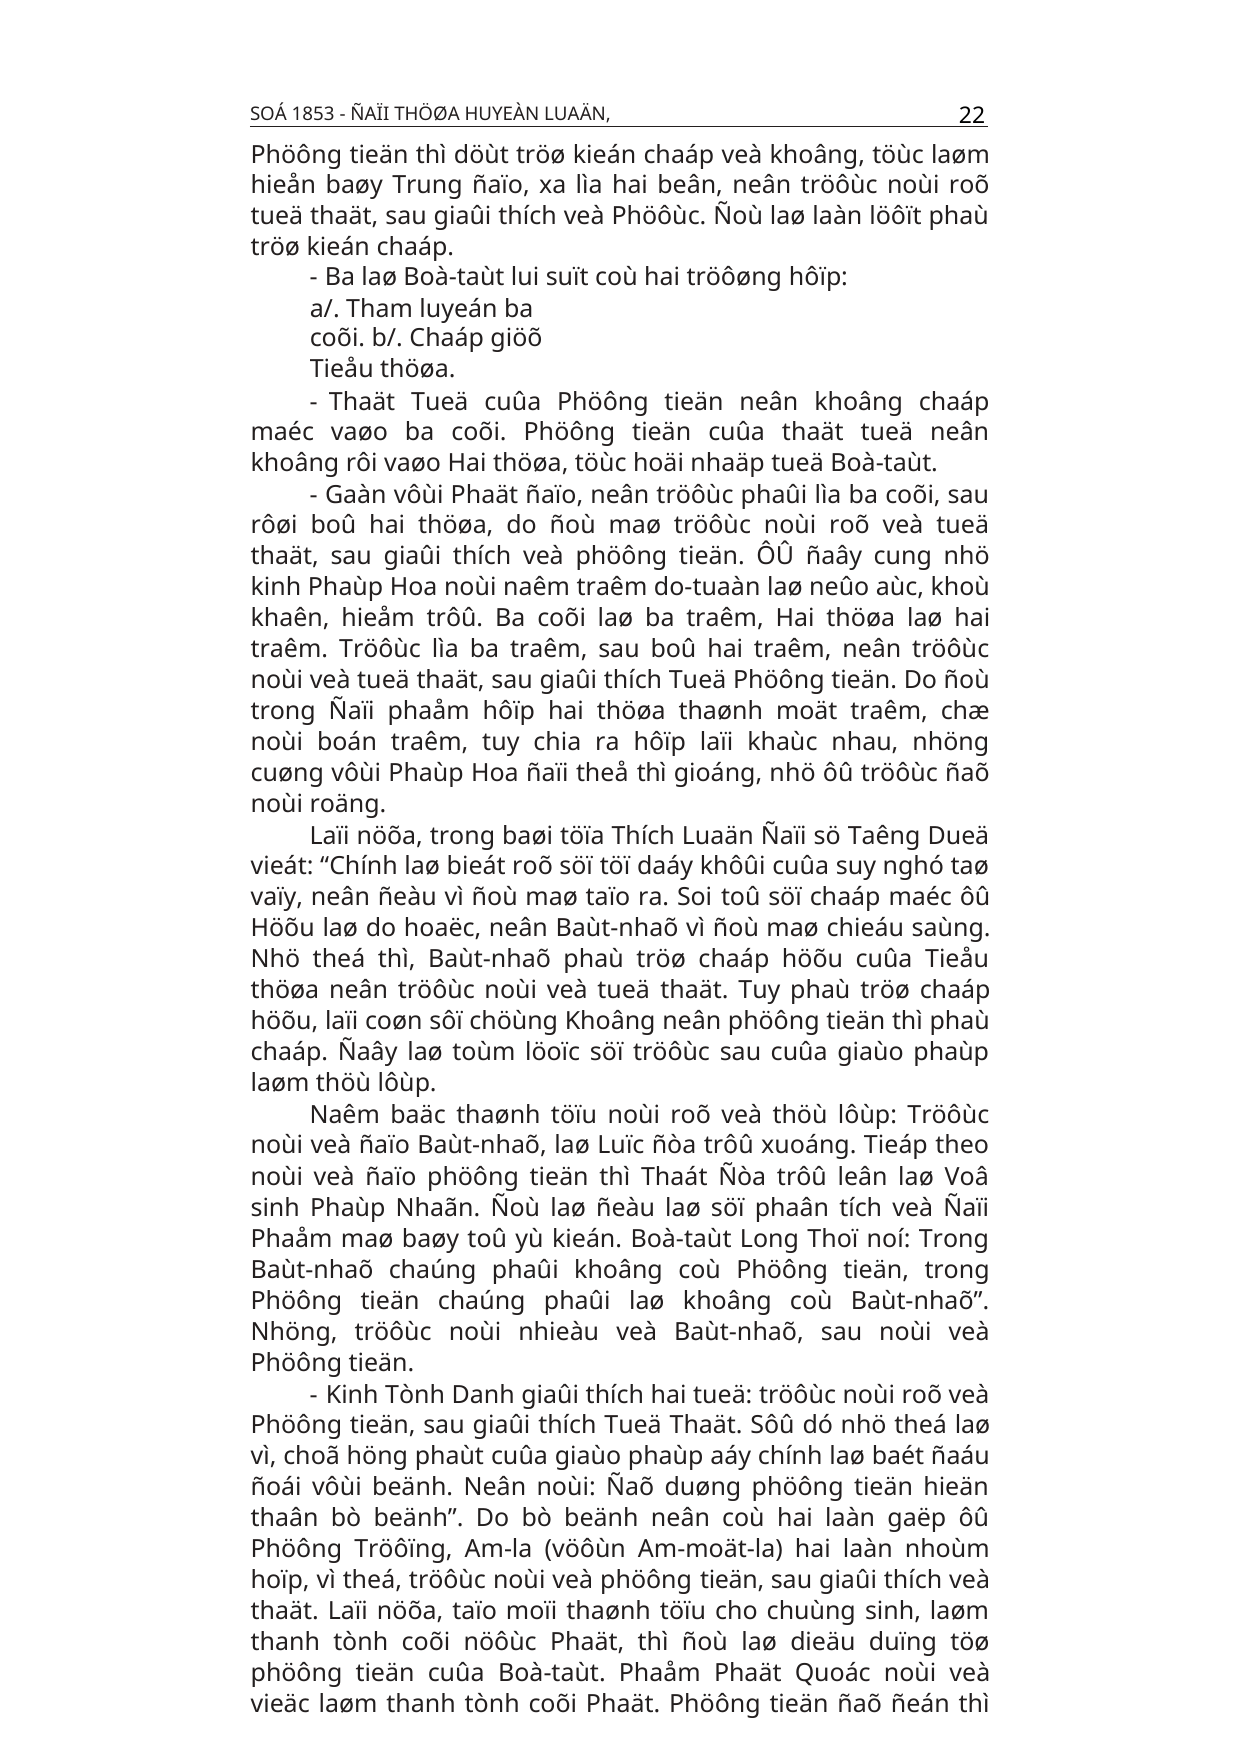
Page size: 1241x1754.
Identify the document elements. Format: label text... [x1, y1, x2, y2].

text a/. Tham luyeán ba coõi. b/. Chaáp giöõ Tieåu thöøa. [309, 293, 553, 385]
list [250, 1378, 990, 1720]
text Phöông tieän thì döùt tröø kieán chaáp veà khoâng, töùc laøm hieån baøy Trung ñaïo, xa lìa hai beân, neân tröôùc noùi roõ tueä thaät, sau giaûi thích veà Phöôùc. Ñoù laø laàn löôït phaù tröø kieán chaáp. [250, 138, 990, 262]
list Ba laø Boà-taùt lui suït coù hai tröôøng hôïp: [309, 262, 1092, 291]
text Laïi nöõa, trong baøi töïa Thích Luaän Ñaïi sö Taêng Dueä vieát: “Chính laø bieát roõ söï töï daáy khôûi cuûa suy nghó taø vaïy, neân ñeàu vì ñoù maø taïo ra. Soi toû söï chaáp maéc ôû Höõu laø do hoaëc, neân Baùt-nhaõ vì ñoù maø chieáu saùng. Nhö theá thì, Baùt-nhaõ phaù tröø chaáp höõu cuûa Tieåu thöøa neân tröôùc noùi veà tueä thaät. Tuy phaù tröø chaáp höõu, laïi coøn sôï chöùng Khoâng neân phöông tieän thì phaù chaáp. Ñaây laø toùm löoïc söï tröôùc sau cuûa giaùo phaùp laøm thöù lôùp. [250, 820, 990, 1099]
text Naêm baäc thaønh töïu noùi roõ veà thöù lôùp: Tröôùc noùi veà ñaïo Baùt-nhaõ, laø Luïc ñòa trôû xuoáng. Tieáp theo noùi veà ñaïo phöông tieän thì Thaát Ñòa trôû leân laø Voâ sinh Phaùp Nhaãn. Ñoù laø ñeàu laø söï phaân tích veà Ñaïi Phaåm maø baøy toû yù kieán. Boà-taùt Long Thoï noí: Trong Baùt-nhaõ chaúng phaûi khoâng coù Phöông tieän, trong Phöông tieän chaúng phaûi laø khoâng coù Baùt-nhaõ”. Nhöng, tröôùc noùi nhieàu veà Baùt-nhaõ, sau noùi veà Phöông tieän. [250, 1099, 990, 1378]
list Gaàn vôùi Phaät ñaïo, neân tröôùc phaûi lìa ba coõi, sau rôøi boû hai thöøa, do ñoù maø tröôùc noùi roõ veà tueä thaät, sau giaûi thích veà phöông tieän. ÔÛ ñaây cung nhö kinh Phaùp Hoa noùi naêm traêm do-tuaàn laø neûo aùc, khoù khaên, hieåm trôû. Ba coõi laø ba traêm, Hai thöøa laø hai traêm. Tröôùc lìa ba traêm, sau boû hai traêm, neân tröôùc noùi veà tueä thaät, sau giaûi thích Tueä Phöông tieän. Do ñoù trong Ñaïi phaåm hôïp hai thöøa thaønh moät traêm, chæ noùi boán traêm, tuy chia ra hôïp laïi khaùc nhau, nhöng cuøng vôùi Phaùp Hoa ñaïi theå thì gioáng, nhö ôû tröôùc ñaõ noùi roäng. [250, 478, 990, 820]
list Thaät Tueä cuûa Phöông tieän neân khoâng chaáp maéc vaøo ba coõi. Phöông tieän cuûa thaät tueä neân khoâng rôi vaøo Hai thöøa, töùc hoäi nhaäp tueä Boà-taùt. [250, 386, 990, 478]
